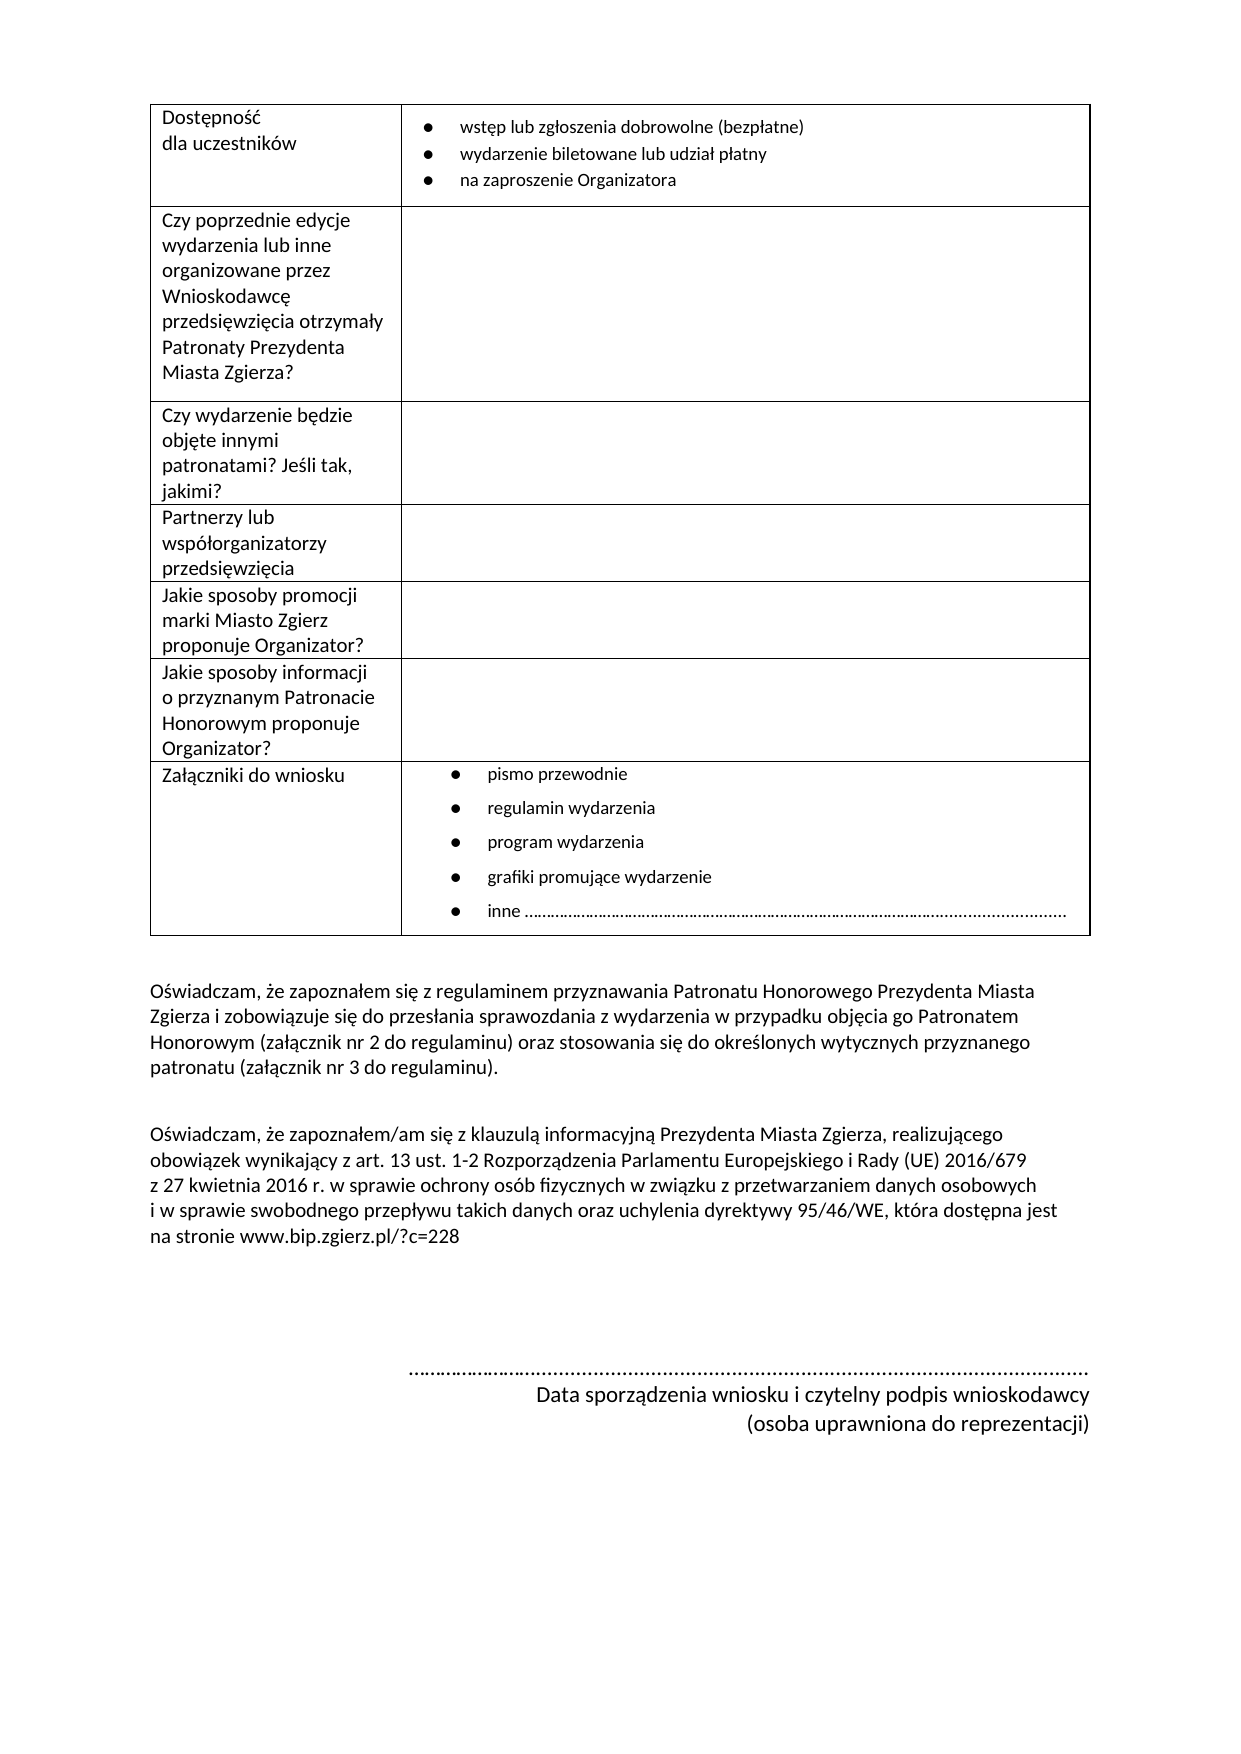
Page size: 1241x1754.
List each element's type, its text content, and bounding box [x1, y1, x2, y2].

table_cell [402, 582, 1089, 658]
table_cell [402, 207, 1089, 401]
table_cell [402, 505, 1089, 581]
table_cell [402, 659, 1089, 761]
table_cell Partnerzy lub współorganizatorzy przedsięwzięcia [151, 505, 401, 581]
table_cell Dostępność dla uczestników [151, 105, 401, 206]
text Oświadczam, że zapoznałem się z regulaminem przyznawania Patronatu Honorowego Prezydenta Miasta Zgierza i zobowiązuje się do przesłania sprawozdania z wydarzenia w przypadku objęcia go Patronatem Honorowym (załącznik nr 2 do regulaminu) oraz stosowania się do określonych wytycznych przyznanego patronatu (załącznik nr 3 do regulaminu). [150, 978, 1090, 1080]
table_cell pismo przewodnie regulamin wydarzenia program wydarzenia grafiki promujące wydarzenie inne ……………………………………………………………………………………........................... [402, 762, 1089, 935]
table_cell Załączniki do wniosku [151, 762, 401, 935]
table_cell Czy poprzednie edycje wydarzenia lub inne organizowane przez Wnioskodawcę przedsięwzięcia otrzymały Patronaty Prezydenta Miasta Zgierza? [151, 207, 401, 401]
table_cell Czy wydarzenie będzie objęte innymi patronatami? Jeśli tak, jakimi? [151, 402, 401, 503]
table_cell wstęp lub zgłoszenia dobrowolne (bezpłatne) wydarzenie biletowane lub udział płatny na zaproszenie Organizatora [402, 105, 1089, 206]
table_cell Jakie sposoby promocji marki Miasto Zgierz proponuje Organizator? [151, 582, 401, 658]
text ……………………................................................................................................ Data sporządzenia wniosku i czytelny podpis wnioskodawcy (osoba uprawniona do reprezentacji) [150, 1353, 1090, 1437]
table_cell [402, 402, 1089, 503]
text Oświadczam, że zapoznałem/am się z klauzulą informacyjną Prezydenta Miasta Zgierza, realizującego obowiązek wynikający z art. 13 ust. 1-2 Rozporządzenia Parlamentu Europejskiego i Rady (UE) 2016/679 z 27 kwietnia 2016 r. w sprawie ochrony osób fizycznych w związku z przetwarzaniem danych osobowych i w sprawie swobodnego przepływu takich danych oraz uchylenia dyrektywy 95/46/WE, która dostępna jest na stronie www.bip.zgierz.pl/?c=228 [150, 1121, 1090, 1248]
table_cell Jakie sposoby informacji o przyznanym Patronacie Honorowym proponuje Organizator? [151, 659, 401, 761]
